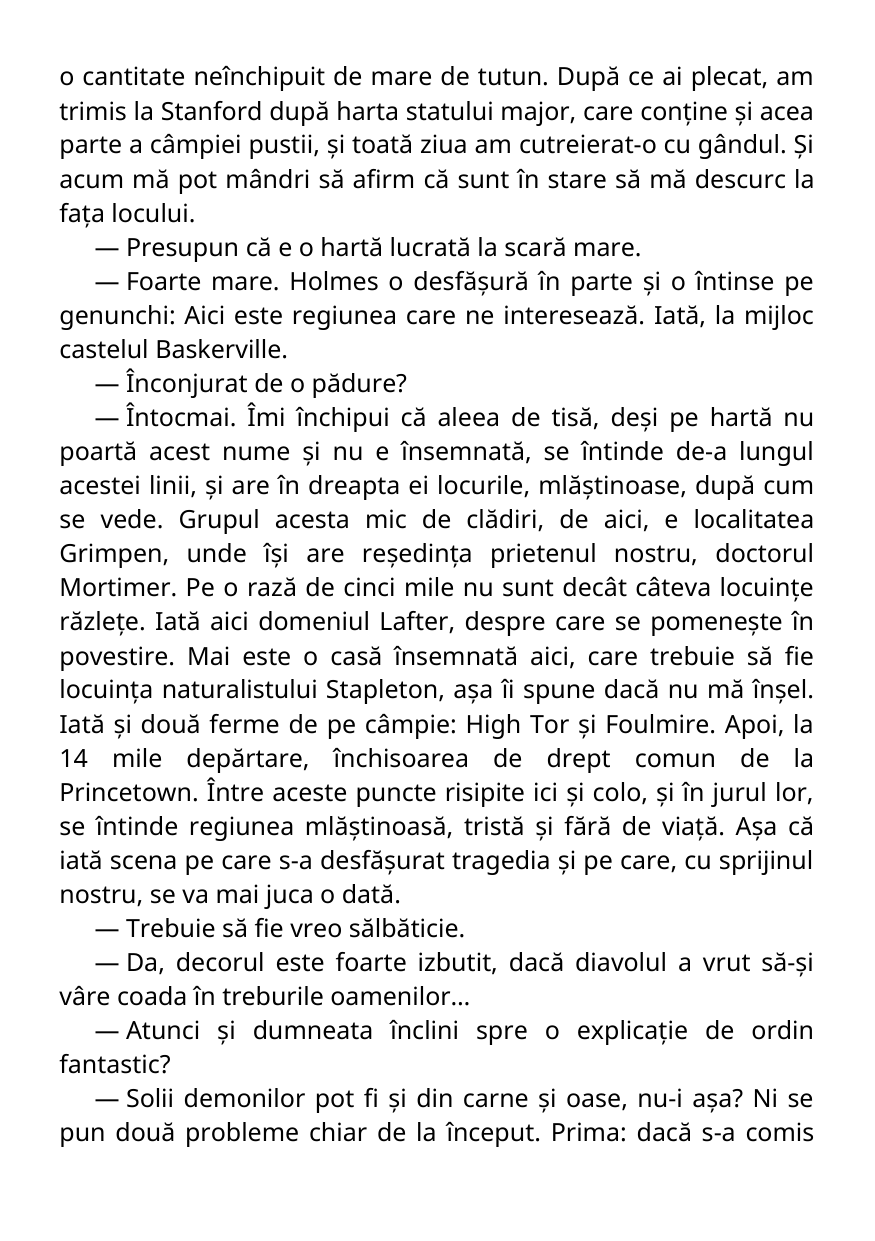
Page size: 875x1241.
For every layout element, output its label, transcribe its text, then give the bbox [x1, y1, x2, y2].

text — Înconjurat de o pădure? [59, 366, 815, 400]
text — Presupun că e o hartă lucrată la scară mare. [59, 229, 815, 263]
text — Întocmai. Îmi închipui că aleea de tisă, deşi pe hartă nu poartă acest nume şi nu e însemnată, se întinde de-a lungul acestei linii, şi are în dreapta ei locurile, mlăştinoase, după cum se vede. Grupul acesta mic de clădiri, de aici, e localitatea Grimpen, unde îşi are reşedinţa prietenul nostru, doctorul Mortimer. Pe o rază de cinci mile nu sunt decât câteva locuinţe răzleţe. Iată aici domeniul Lafter, despre care se pomeneşte în povestire. Mai este o casă însemnată aici, care trebuie să fie locuinţa naturalistului Stapleton, aşa îi spune dacă nu mă înşel. Iată şi două ferme de pe câmpie: High Tor şi Foulmire. Apoi, la 14 mile depărtare, închisoarea de drept comun de la Princetown. Între aceste puncte risipite ici şi colo, şi în jurul lor, se întinde regiunea mlăştinoasă, tristă şi fără de viaţă. Aşa că iată scena pe care s-a desfăşurat tragedia şi pe care, cu sprijinul nostru, se va mai juca o dată. [59, 400, 815, 911]
text — Da, decorul este foarte izbutit, dacă diavolul a vrut să-şi vâre coada în treburile oamenilor… [59, 945, 815, 1013]
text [59, 59, 815, 229]
text — Trebuie să fie vreo sălbăticie. [59, 911, 815, 945]
text — Foarte mare. Holmes o desfăşură în parte şi o întinse pe genunchi: Aici este regiunea care ne interesează. Iată, la mijloc castelul Baskerville. [59, 263, 815, 366]
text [59, 1081, 815, 1149]
text — Atunci şi dumneata înclini spre o explicaţie de ordin fantastic? [59, 1013, 815, 1081]
